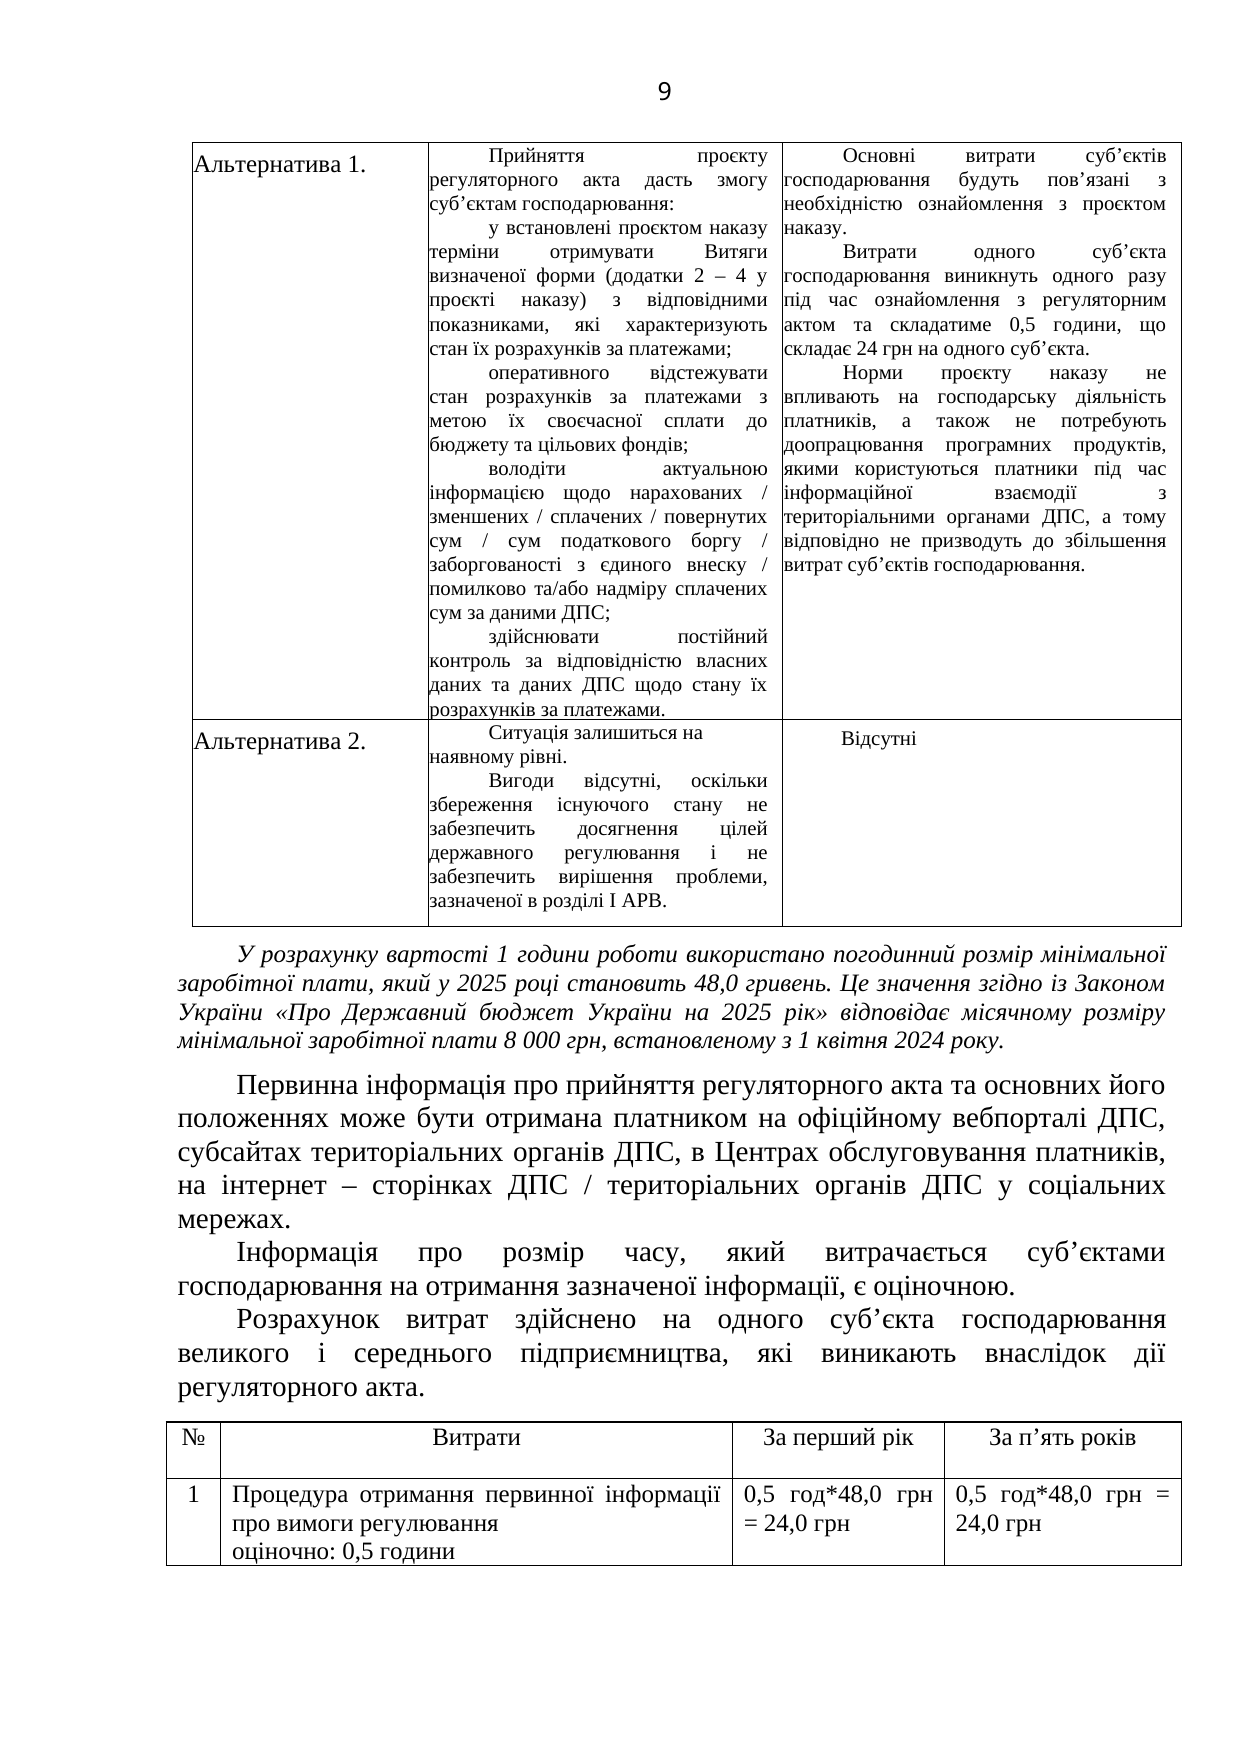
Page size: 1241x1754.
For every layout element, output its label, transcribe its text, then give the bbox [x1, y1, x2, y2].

table_header Витрати [221, 1423, 732, 1478]
text Первинна інформація про прийняття регуляторного акта та основних його положеннях може бути отримана платником на офіційному вебпорталі ДПС, субсайтах територіальних органів ДПС, в Центрах обслуговування платників, на інтернет – сторінках ДПС / територіальних органів ДПС у соціальних мережах. [177, 1067, 1167, 1234]
table_cell Ситуація залишиться на наявному рівні. Вигоди відсутні, оскільки збереження існуючого стану не забезпечить досягнення цілей державного регулювання і не забезпечить вирішення проблеми, зазначеної в розділі І АРВ. [429, 720, 782, 926]
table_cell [945, 1479, 1181, 1565]
table_header За перший рік [733, 1423, 944, 1478]
table_cell Альтернатива 1. [193, 143, 428, 719]
text Інформація про розмір часу, який витрачається суб’єктами господарювання на отримання зазначеної інформації, є оціночною. [177, 1234, 1167, 1302]
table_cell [733, 1479, 944, 1565]
table_header За п’ять років [945, 1423, 1181, 1478]
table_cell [221, 1479, 732, 1565]
table_cell Відсутні [783, 720, 1181, 926]
table_cell 1 [167, 1479, 220, 1565]
table_cell Альтернатива 2. [193, 720, 428, 926]
table_cell Основні витрати суб’єктів господарювання будуть пов’язані з необхідністю ознайомлення з проєктом наказу. Витрати одного суб’єкта господарювання виникнуть одного разу під час ознайомлення з регуляторним актом та складатиме 0,5 години, що складає 24 грн на одного суб’єкта. Норми проєкту наказу не впливають на господарську діяльність платників, а також не потребують доопрацювання програмних продуктів, якими користуються платники під час інформаційної взаємодії з територіальними органами ДПС, а тому відповідно не призводуть до збільшення витрат суб’єктів господарювання. [783, 143, 1181, 719]
text У розрахунку вартості 1 години роботи використано погодинний розмір мінімальної заробітної плати, який у 2025 році становить 48,0 гривень. Це значення згідно із Законом України «Про Державний бюджет України на 2025 рік» відповідає місячному розміру мінімальної заробітної плати 8 000 грн, встановленому з 1 квітня 2024 року. [177, 939, 1167, 1054]
table_cell Прийняття проєкту регуляторного акта дасть змогу суб’єктам господарювання: у встановлені проєктом наказу терміни отримувати Витяги визначеної форми (додатки 2 – 4 у проєкті наказу) з відповідними показниками, які характеризують стан їх розрахунків за платежами; оперативного відстежувати стан розрахунків за платежами з метою їх своєчасної сплати до бюджету та цільових фондів; володіти актуальною інформацією щодо нарахованих / зменшених / сплачених / повернутих сум / сум податкового боргу / заборгованості з єдиного внеску / помилково та/або надміру сплачених сум за даними ДПС; здійснювати постійний контроль за відповідністю власних даних та даних ДПС щодо стану їх розрахунків за платежами. [429, 143, 782, 719]
text Розрахунок витрат здійснено на одного суб’єкта господарювання великого і середнього підприємництва, які виникають внаслідок дії регуляторного акта. [177, 1302, 1167, 1402]
table_header № [167, 1423, 220, 1478]
